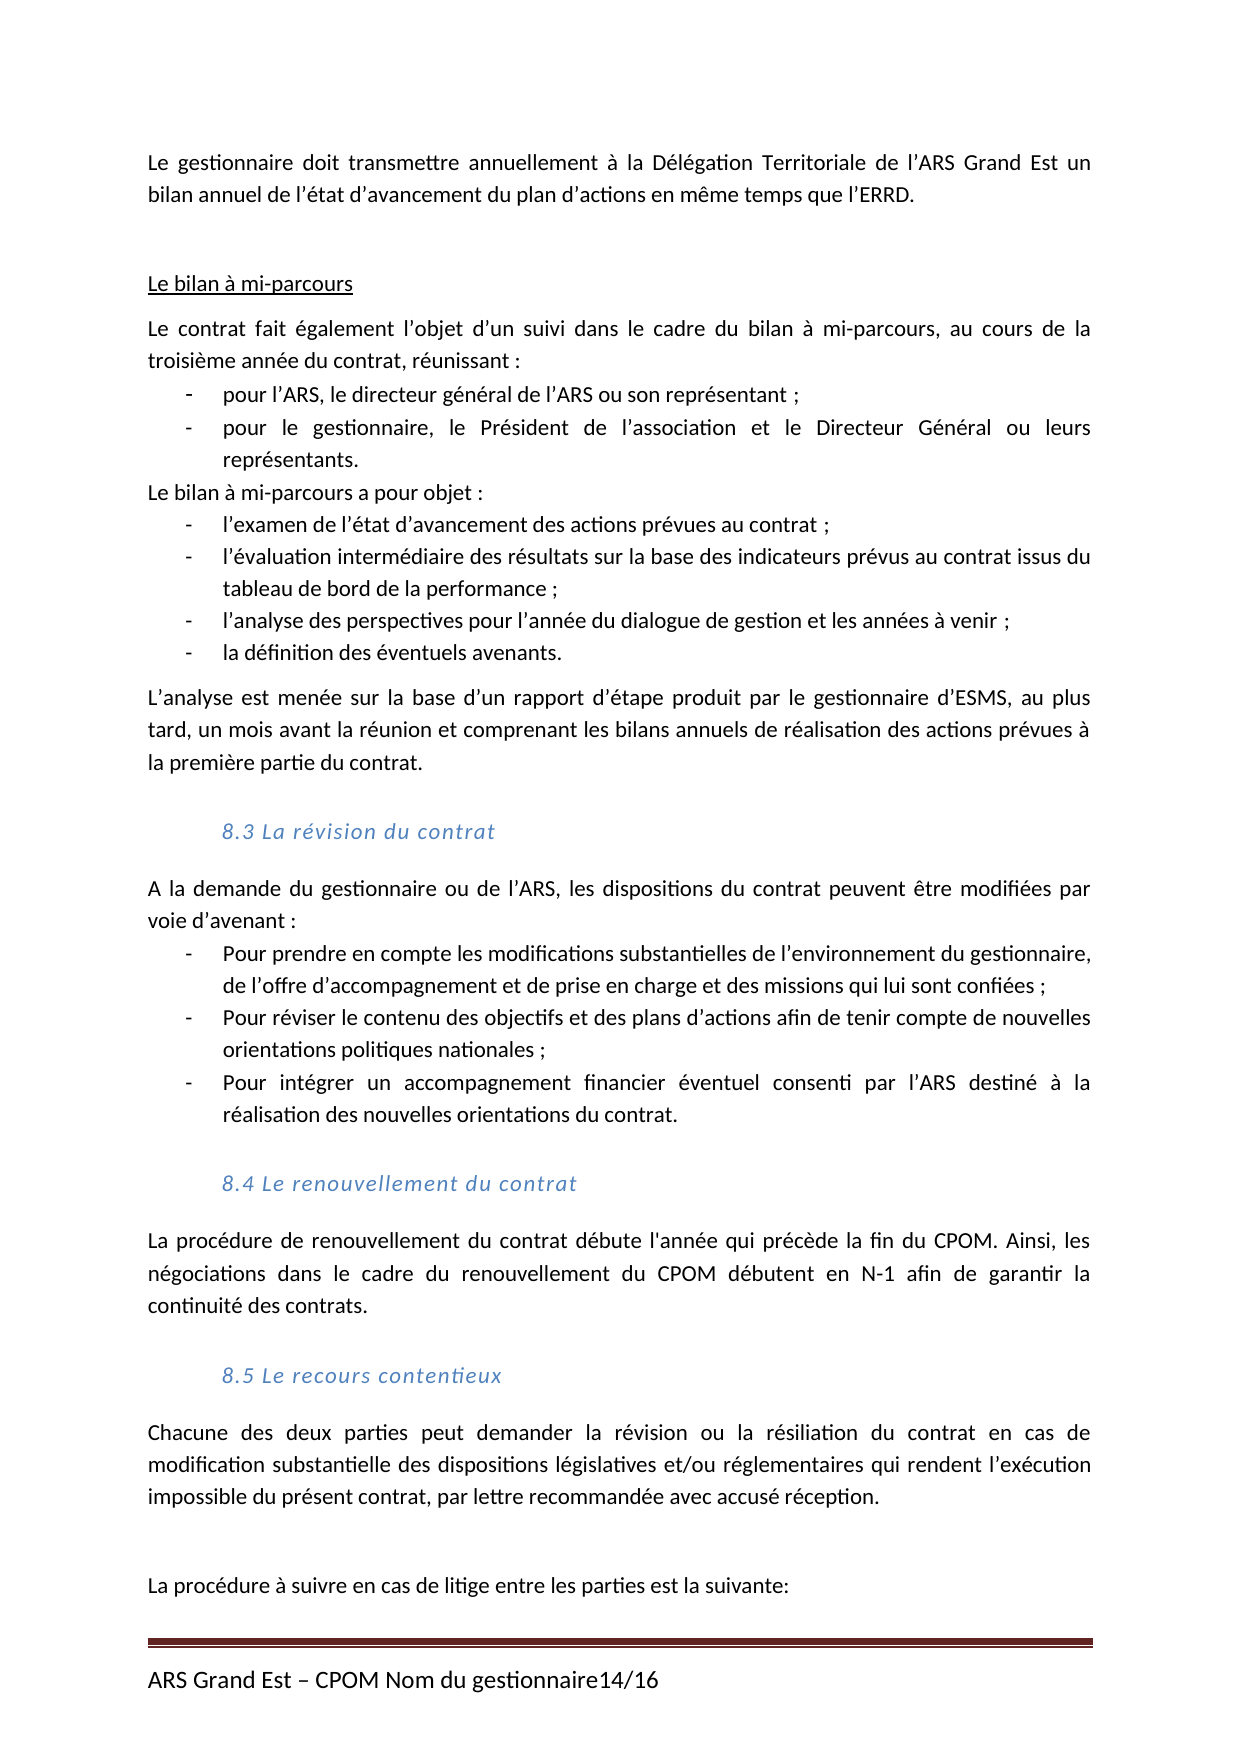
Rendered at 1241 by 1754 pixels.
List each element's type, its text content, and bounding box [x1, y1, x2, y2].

list l’évaluation intermédiaire des résultats sur la base des indicateurs prévus au contrat issus du tableau de bord de la performance ; [185, 542, 1093, 602]
list pour l’ARS, le directeur général de l’ARS ou son représentant ; [185, 378, 1093, 409]
text Le gestionnaire doit transmettre annuellement à la Délégation Territoriale de l’ARS Grand Est un bilan annuel de l’état d’avancement du plan d’actions en même temps que l’ERRD. [148, 148, 1093, 208]
text La procédure de renouvellement du contrat débute l'année qui précède la fin du CPOM. Ainsi, les négociations dans le cadre du renouvellement du CPOM débutent en N-1 afin de garantir la continuité des contrats. [148, 1227, 1093, 1319]
text La procédure à suivre en cas de litige entre les parties est la suivante: [148, 1572, 1093, 1600]
subtitle 8.5 Le recours contentieux [148, 1361, 1093, 1389]
text A la demande du gestionnaire ou de l’ARS, les dispositions du contrat peuvent être modifiées par voie d’avenant : [148, 874, 1093, 935]
text Le bilan à mi-parcours a pour objet : [148, 478, 1093, 506]
subtitle 8.3 La révision du contrat [148, 817, 1093, 845]
text Chacune des deux parties peut demander la révision ou la résiliation du contrat en cas de modification substantielle des dispositions législatives et/ou réglementaires qui rendent l’exécution impossible du présent contrat, par lettre recommandée avec accusé réception. [148, 1418, 1093, 1510]
list Pour prendre en compte les modifications substantielles de l’environnement du gestionnaire, de l’offre d’accompagnement et de prise en charge et des missions qui lui sont confiées ; [185, 939, 1093, 999]
subtitle 8.4 Le renouvellement du contrat [148, 1169, 1093, 1197]
list la définition des éventuels avenants. [185, 638, 1093, 667]
text Le contrat fait également l’objet d’un suivi dans le cadre du bilan à mi-parcours, au cours de la troisième année du contrat, réunissant : [148, 314, 1093, 374]
text L’analyse est menée sur la base d’un rapport d’étape produit par le gestionnaire d’ESMS, au plus tard, un mois avant la réunion et comprenant les bilans annuels de réalisation des actions prévues à la première partie du contrat. [148, 683, 1093, 776]
list Pour intégrer un accompagnement financier éventuel consenti par l’ARS destiné à la réalisation des nouvelles orientations du contrat. [185, 1068, 1093, 1128]
list Pour réviser le contenu des objectifs et des plans d’actions afin de tenir compte de nouvelles orientations politiques nationales ; [185, 1003, 1093, 1063]
list l’analyse des perspectives pour l’année du dialogue de gestion et les années à venir ; [185, 606, 1093, 634]
text Le bilan à mi-parcours [148, 269, 1093, 297]
list l’examen de l’état d’avancement des actions prévues au contrat ; [185, 510, 1093, 538]
list pour le gestionnaire, le Président de l’association et le Directeur Général ou leurs représentants. [185, 413, 1093, 473]
